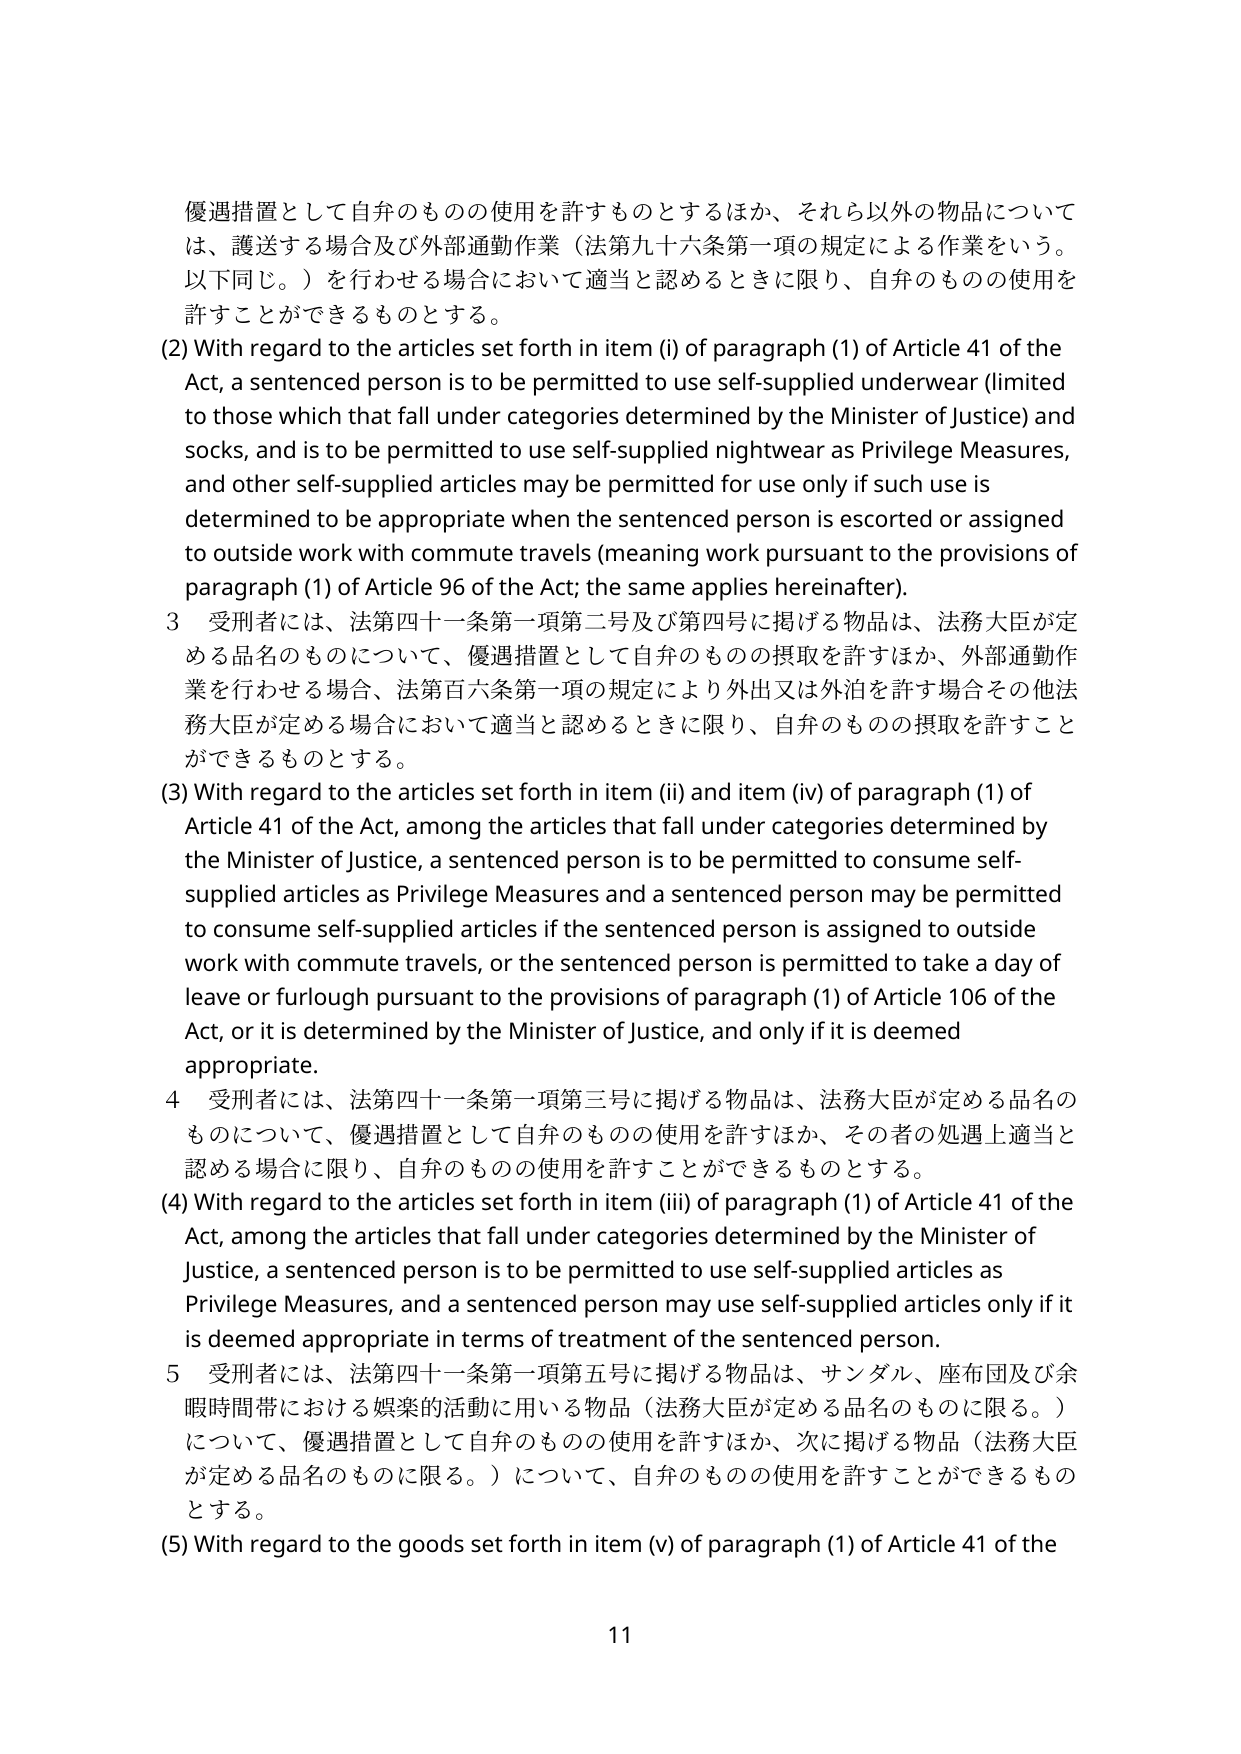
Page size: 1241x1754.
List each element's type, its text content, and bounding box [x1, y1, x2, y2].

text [161, 1526, 1079, 1560]
text (3) With regard to the articles set forth in item (ii) and item (iv) of paragraph (1) of Article 41 of the Act, among the articles that fall under categories determined by the Minister of Justice, a sentenced person is to be permitted to consume self-supplied articles as Privilege Measures and a sentenced person may be permitted to consume self-supplied articles if the sentenced person is assigned to outside work with commute travels, or the sentenced person is permitted to take a day of leave or furlough pursuant to the provisions of paragraph (1) of Article 106 of the Act, or it is determined by the Minister of Justice, and only if it is deemed appropriate. [161, 774, 1079, 1082]
text (4) With regard to the articles set forth in item (iii) of paragraph (1) of Article 41 of the Act, among the articles that fall under categories determined by the Minister of Justice, a sentenced person is to be permitted to use self-supplied articles as Privilege Measures, and a sentenced person may use self-supplied articles only if it is deemed appropriate in terms of treatment of the sentenced person. [161, 1184, 1079, 1355]
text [161, 194, 1079, 330]
text ４ 受刑者には、法第四十一条第一項第三号に掲げる物品は、法務大臣が定める品名のものについて、優遇措置として自弁のものの使用を許すほか、その者の処遇上適当と認める場合に限り、自弁のものの使用を許すことができるものとする。 [161, 1082, 1079, 1184]
text ５ 受刑者には、法第四十一条第一項第五号に掲げる物品は、サンダル、座布団及び余暇時間帯における娯楽的活動に用いる物品（法務大臣が定める品名のものに限る。）について、優遇措置として自弁のものの使用を許すほか、次に掲げる物品（法務大臣が定める品名のものに限る。）について、自弁のものの使用を許すことができるものとする。 [161, 1355, 1079, 1526]
text ３ 受刑者には、法第四十一条第一項第二号及び第四号に掲げる物品は、法務大臣が定める品名のものについて、優遇措置として自弁のものの摂取を許すほか、外部通勤作業を行わせる場合、法第百六条第一項の規定により外出又は外泊を許す場合その他法務大臣が定める場合において適当と認めるときに限り、自弁のものの摂取を許すことができるものとする。 [161, 604, 1079, 774]
text (2) With regard to the articles set forth in item (i) of paragraph (1) of Article 41 of the Act, a sentenced person is to be permitted to use self-supplied underwear (limited to those which that fall under categories determined by the Minister of Justice) and socks, and is to be permitted to use self-supplied nightwear as Privilege Measures, and other self-supplied articles may be permitted for use only if such use is determined to be appropriate when the sentenced person is escorted or assigned to outside work with commute travels (meaning work pursuant to the provisions of paragraph (1) of Article 96 of the Act; the same applies hereinafter). [161, 330, 1079, 604]
